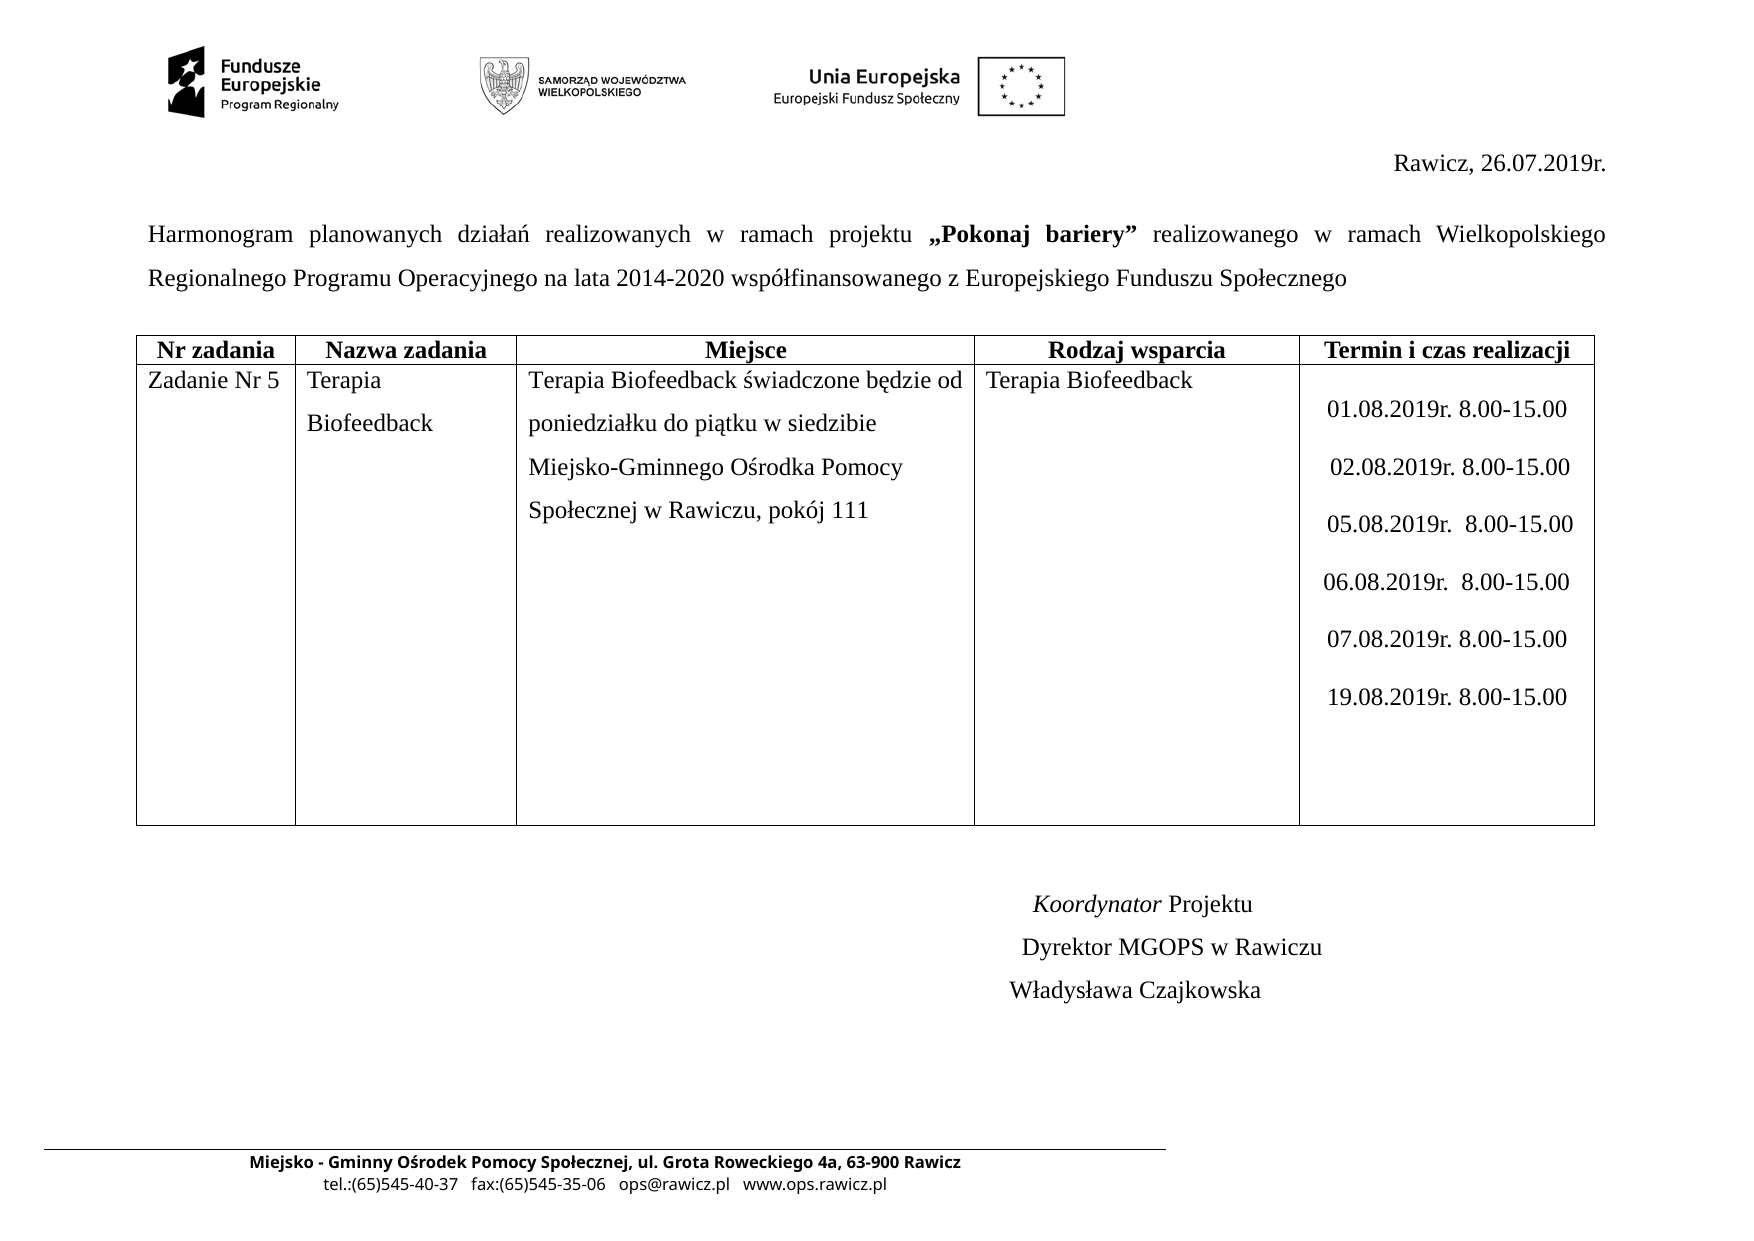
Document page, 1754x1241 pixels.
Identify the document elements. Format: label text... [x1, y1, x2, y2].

text Rawicz, 26.07.2019r. [148, 148, 1606, 176]
table_cell 01.08.2019r. 8.00-15.00 02.08.2019r. 8.00-15.00 05.08.2019r. 8.00-15.00 06.08.2019r. 8.00-15.00 07.08.2019r. 8.00-15.00 19.08.2019r. 8.00-15.00 [1300, 365, 1594, 825]
table_header Nazwa zadania [296, 336, 516, 364]
table_header Rodzaj wsparcia [975, 336, 1299, 364]
table_header Termin i czas realizacji [1300, 336, 1594, 364]
table_cell Terapia Biofeedback świadczone będzie od poniedziałku do piątku w siedzibie Miejsko-Gminnego Ośrodka Pomocy Społecznej w Rawiczu, pokój 111 [517, 365, 974, 825]
table_header Nr zadania [137, 336, 295, 364]
text Dyrektor MGOPS w Rawiczu [664, 932, 1606, 961]
text Harmonogram planowanych działań realizowanych w ramach projektu „Pokonaj bariery” realizowanego w ramach Wielkopolskiego Regionalnego Programu Operacyjnego na lata 2014-2020 współfinansowanego z Europejskiego Funduszu Społecznego [148, 219, 1606, 291]
text Koordynator Projektu [516, 889, 1606, 917]
table_cell Terapia Biofeedback [296, 365, 516, 825]
picture [147, 37, 1085, 127]
table_header Miejsce [517, 336, 974, 364]
text Władysława Czajkowska [590, 975, 1606, 1004]
table_cell Zadanie Nr 5 [137, 365, 295, 825]
table_cell Terapia Biofeedback [975, 365, 1299, 825]
